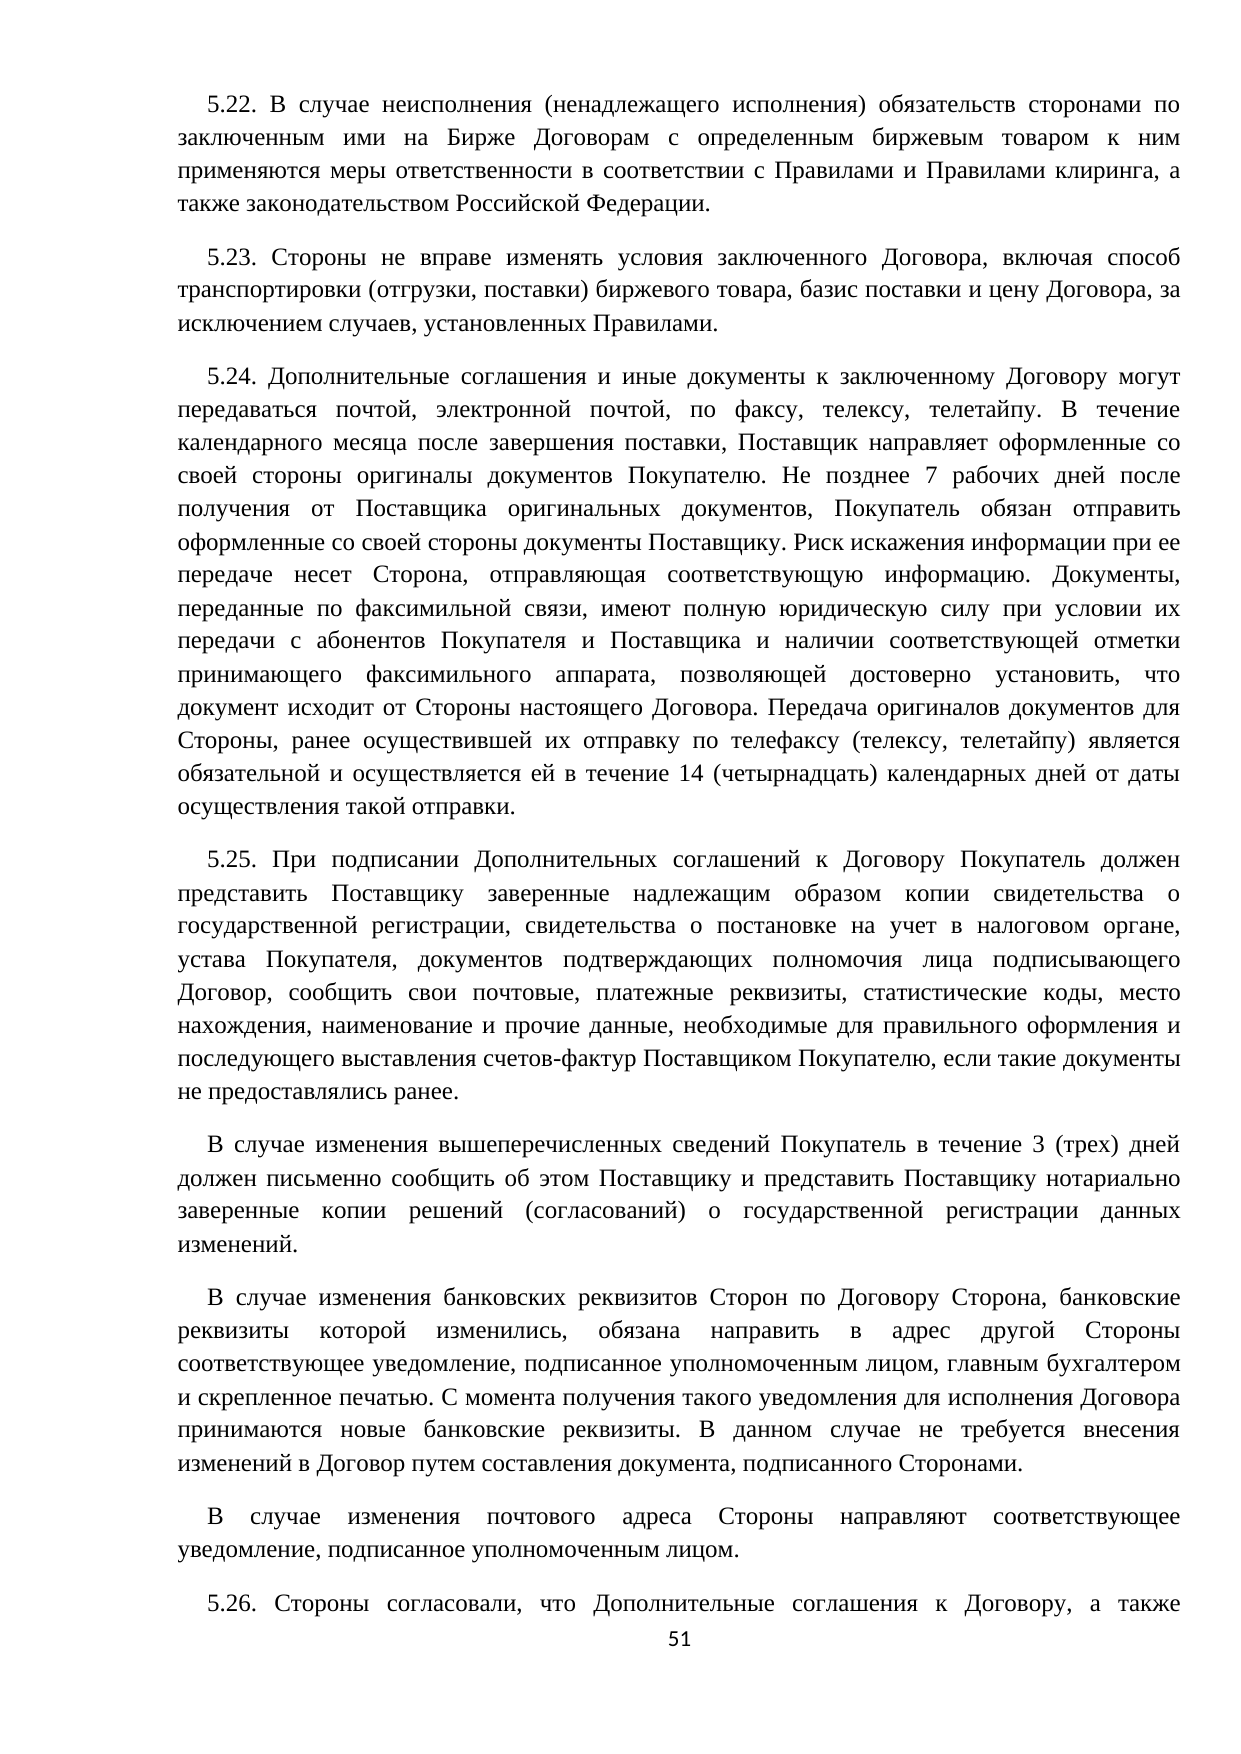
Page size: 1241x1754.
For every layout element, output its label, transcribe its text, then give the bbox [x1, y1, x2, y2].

text 5.24. Дополнительные соглашения и иные документы к заключенному Договору могут передаваться почтой, электронной почтой, по факсу, телексу, телетайпу. В течение календарного месяца после завершения поставки, Поставщик направляет оформленные со своей стороны оригиналы документов Покупателю. Не позднее 7 рабочих дней после получения от Поставщика оригинальных документов, Покупатель обязан отправить оформленные со своей стороны документы Поставщику. Риск искажения информации при ее передаче несет Сторона, отправляющая соответствующую информацию. Документы, переданные по факсимильной связи, имеют полную юридическую силу при условии их передачи с абонентов Покупателя и Поставщика и наличии соответствующей отметки принимающего факсимильного аппарата, позволяющей достоверно установить, что документ исходит от Стороны настоящего Договора. Передача оригиналов документов для Стороны, ранее осуществившей их отправку по телефаксу (телексу, телетайпу) является обязательной и осуществляется ей в течение 14 (четырнадцать) календарных дней от даты осуществления такой отправки. [177, 361, 1181, 819]
text В случае изменения почтового адреса Стороны направляют соответствующее уведомление, подписанное уполномоченным лицом. [177, 1501, 1181, 1563]
text В случае изменения вышеперечисленных сведений Покупатель в течение 3 (трех) дней должен письменно сообщить об этом Поставщику и представить Поставщику нотариально заверенные копии решений (согласований) о государственной регистрации данных изменений. [177, 1129, 1181, 1257]
text В случае изменения банковских реквизитов Сторон по Договору Сторона, банковские реквизиты которой изменились, обязана направить в адрес другой Стороны соответствующее уведомление, подписанное уполномоченным лицом, главным бухгалтером и скрепленное печатью. С момента получения такого уведомления для исполнения Договора принимаются новые банковские реквизиты. В данном случае не требуется внесения изменений в Договор путем составления документа, подписанного Сторонами. [177, 1282, 1181, 1476]
text 5.22. В случае неисполнения (ненадлежащего исполнения) обязательств сторонами по заключенным ими на Бирже Договорам с определенным биржевым товаром к ним применяются меры ответственности в соответствии с Правилами и Правилами клиринга, а также законодательством Российской Федерации. [177, 89, 1181, 216]
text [177, 1588, 1181, 1617]
text 5.25. При подписании Дополнительных соглашений к Договору Покупатель должен представить Поставщику заверенные надлежащим образом копии свидетельства о государственной регистрации, свидетельства о постановке на учет в налоговом органе, устава Покупателя, документов подтверждающих полномочия лица подписывающего Договор, сообщить свои почтовые, платежные реквизиты, статистические коды, место нахождения, наименование и прочие данные, необходимые для правильного оформления и последующего выставления счетов-фактур Поставщиком Покупателю, если такие документы не предоставлялись ранее. [177, 844, 1181, 1104]
text 5.23. Стороны не вправе изменять условия заключенного Договора, включая способ транспортировки (отгрузки, поставки) биржевого товара, базис поставки и цену Договора, за исключением случаев, установленных Правилами. [177, 242, 1181, 336]
